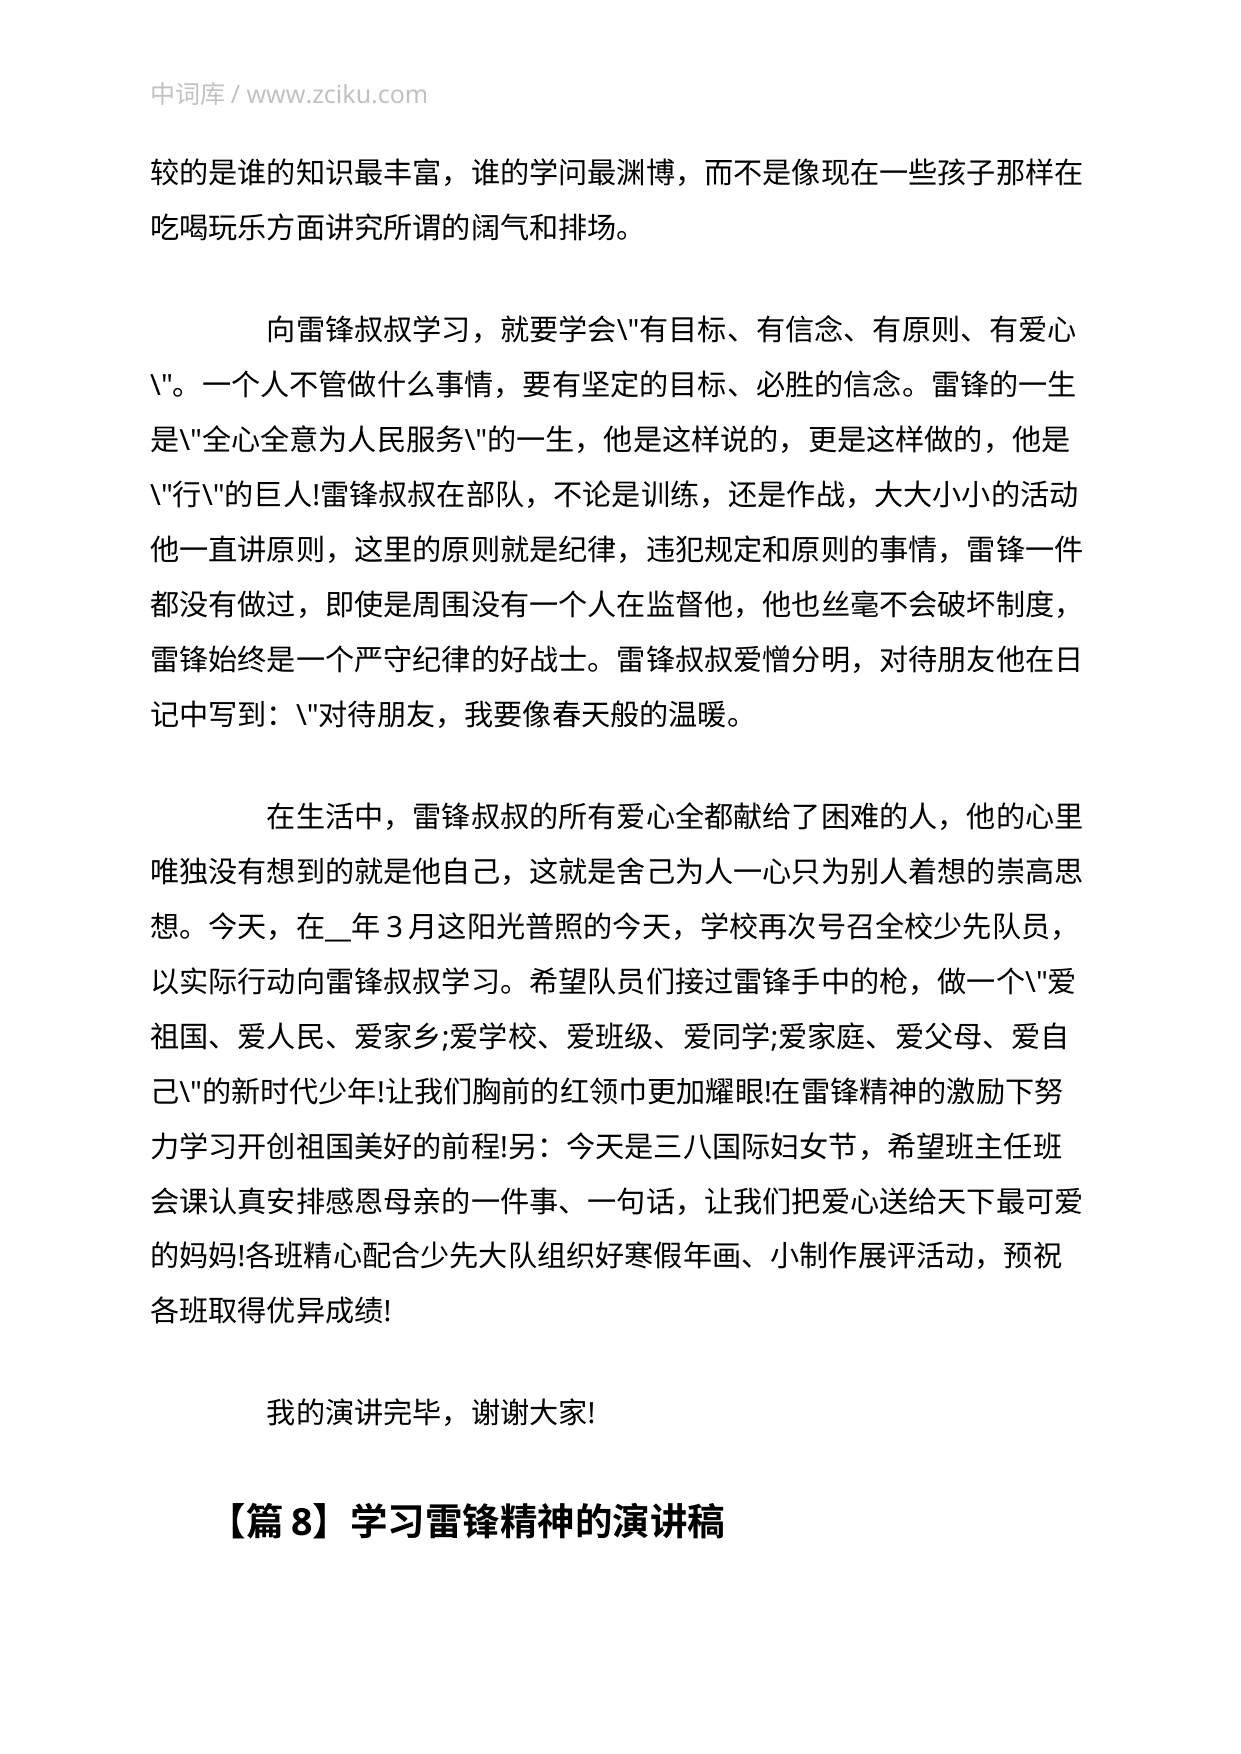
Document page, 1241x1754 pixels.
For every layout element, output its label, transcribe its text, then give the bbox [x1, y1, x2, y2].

text 在生活中，雷锋叔叔的所有爱心全都献给了困难的人，他的心里唯独没有想到的就是他自己，这就是舍己为人一心只为别人着想的崇高思想。今天，在__年3月这阳光普照的今天，学校再次号召全校少先队员，以实际行动向雷锋叔叔学习。希望队员们接过雷锋手中的枪，做一个\"爱祖国、爱人民、爱家乡;爱学校、爱班级、爱同学;爱家庭、爱父母、爱自己\"的新时代少年!让我们胸前的红领巾更加耀眼!在雷锋精神的激励下努力学习开创祖国美好的前程!另：今天是三八国际妇女节，希望班主任班会课认真安排感恩母亲的一件事、一句话，让我们把爱心送给天下最可爱的妈妈!各班精心配合少先大队组织好寒假年画、小制作展评活动，预祝各班取得优异成绩! [150, 793, 1090, 1330]
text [150, 150, 1090, 247]
text 我的演讲完毕，谢谢大家! [150, 1390, 1090, 1432]
text 向雷锋叔叔学习，就要学会\"有目标、有信念、有原则、有爱心\"。一个人不管做什么事情，要有坚定的目标、必胜的信念。雷锋的一生是\"全心全意为人民服务\"的一生，他是这样说的，更是这样做的，他是\"行\"的巨人!雷锋叔叔在部队，不论是训练，还是作战，大大小小的活动他一直讲原则，这里的原则就是纪律，违犯规定和原则的事情，雷锋一件都没有做过，即使是周围没有一个人在监督他，他也丝毫不会破坏制度，雷锋始终是一个严守纪律的好战士。雷锋叔叔爱憎分明，对待朋友他在日记中写到：\"对待朋友，我要像春天般的温暖。 [150, 307, 1090, 734]
text 【篇8】学习雷锋精神的演讲稿 [150, 1492, 1090, 1546]
